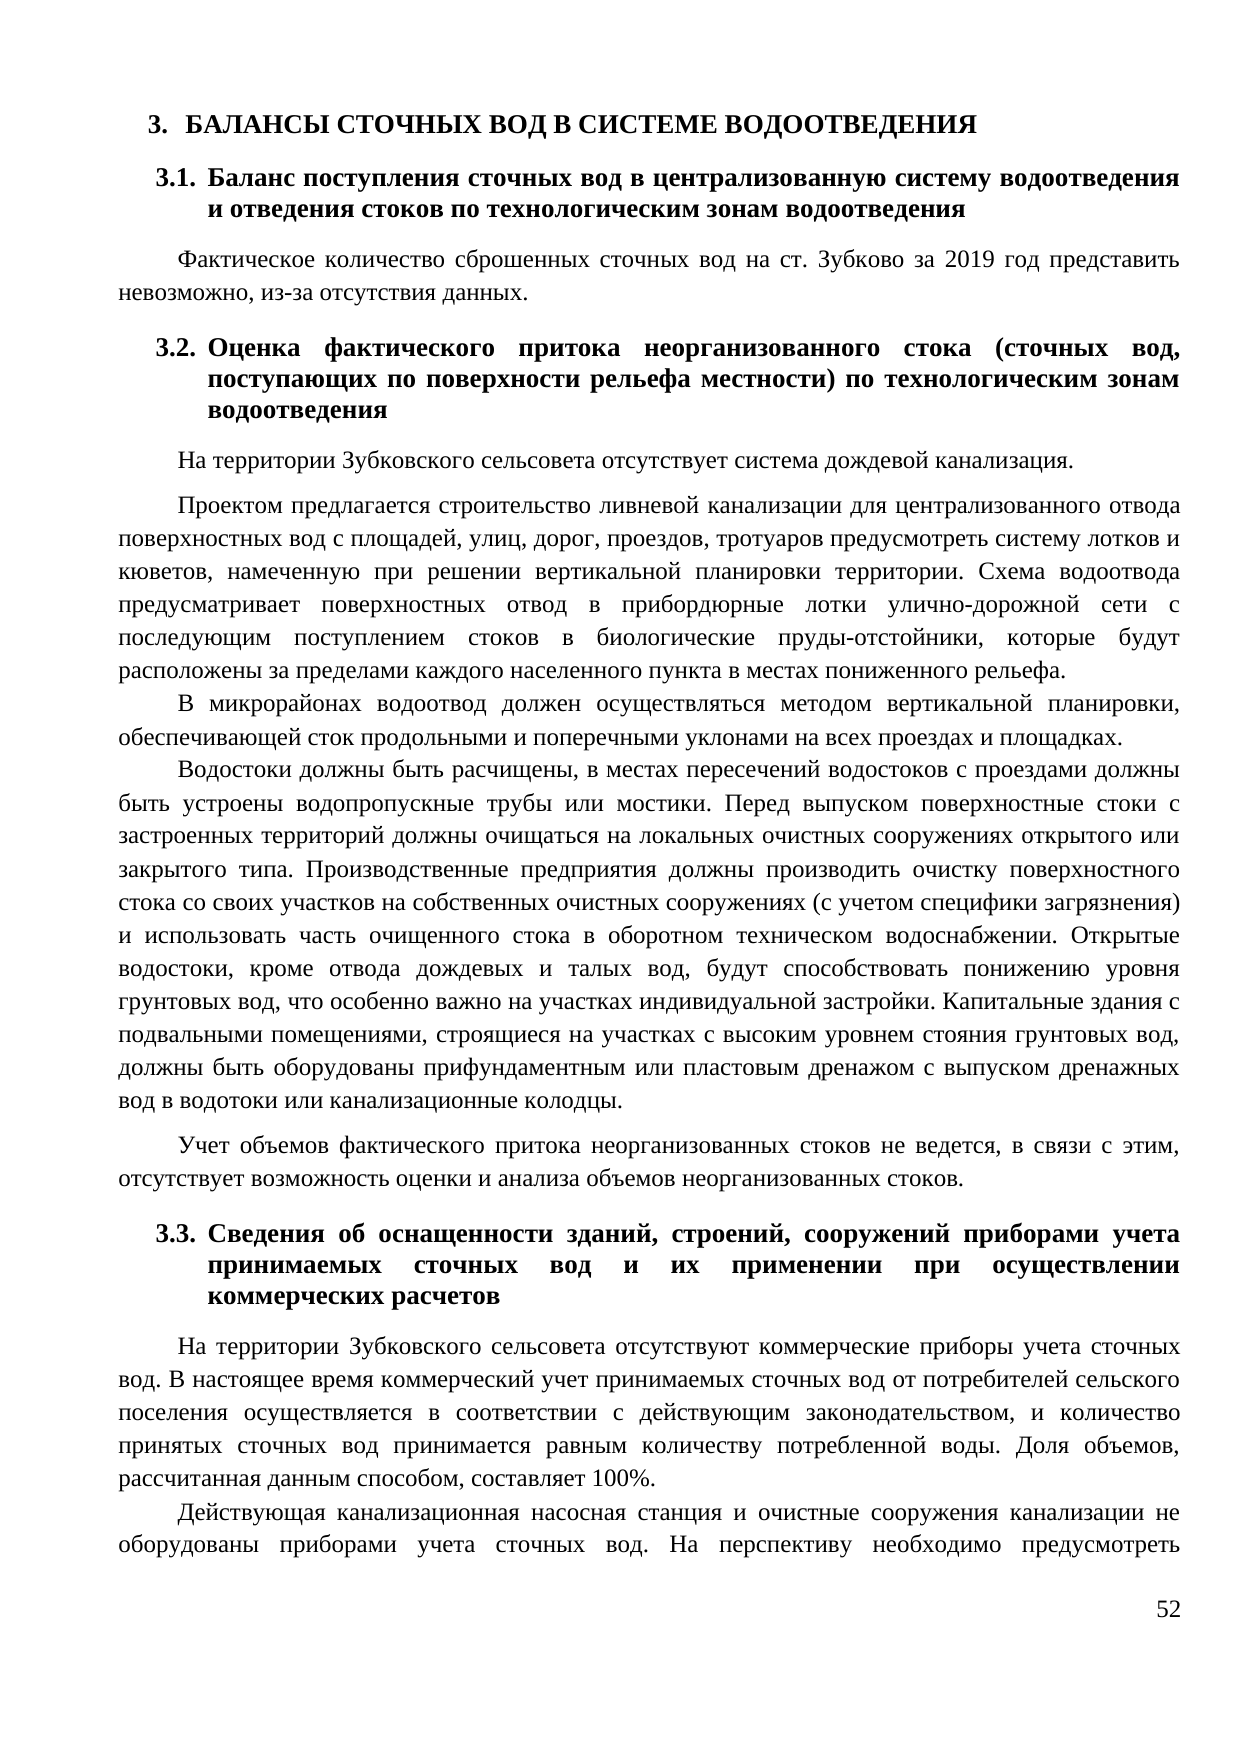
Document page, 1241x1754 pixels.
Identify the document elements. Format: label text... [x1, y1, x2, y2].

text Проектом предлагается строительство ливневой канализации для централизованного отвода поверхностных вод с площадей, улиц, дорог, проездов, тротуаров предусмотреть систему лотков и кюветов, намеченную при решении вертикальной планировки территории. Схема водоотвода предусматривает поверхностных отвод в прибордюрные лотки улично-дорожной сети с последующим поступлением стоков в биологические пруды-отстойники, которые будут расположены за пределами каждого населенного пункта в местах пониженного рельефа. [118, 490, 1181, 684]
text Фактическое количество сброшенных сточных вод на ст. Зубково за 2019 год представить невозможно, из-за отсутствия данных. [118, 244, 1181, 306]
subtitle Оценка фактического притока неорганизованного стока (сточных вод, поступающих по поверхности рельефа местности) по технологическим зонам водоотведения [155, 331, 1181, 424]
subtitle Баланс поступления сточных вод в централизованную систему водоотведения и отведения стоков по технологическим зонам водоотведения [155, 161, 1181, 223]
text Учет объемов фактического притока неорганизованных стоков не ведется, в связи с этим, отсутствует возможность оценки и анализа объемов неорганизованных стоков. [118, 1130, 1181, 1192]
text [118, 1497, 1181, 1558]
text Водостоки должны быть расчищены, в местах пересечений водостоков с проездами должны быть устроены водопропускные трубы или мостики. Перед выпуском поверхностные стоки с застроенных территорий должны очищаться на локальных очистных сооружениях открытого или закрытого типа. Производственные предприятия должны производить очистку поверхностного стока со своих участков на собственных очистных сооружениях (с учетом специфики загрязнения) и использовать часть очищенного стока в оборотном техническом водоснабжении. Открытые водостоки, кроме отвода дождевых и талых вод, будут способствовать понижению уровня грунтовых вод, что особенно важно на участках индивидуальной застройки. Капитальные здания с подвальными помещениями, строящиеся на участках с высоким уровнем стояния грунтовых вод, должны быть оборудованы прифундаментным или пластовым дренажом с выпуском дренажных вод в водотоки или канализационные колодцы. [118, 754, 1181, 1113]
text На территории Зубковского сельсовета отсутствует система дождевой канализация. [118, 445, 1181, 474]
text На территории Зубковского сельсовета отсутствуют коммерческие приборы учета сточных вод. В настоящее время коммерческий учет принимаемых сточных вод от потребителей сельского поселения осуществляется в соответствии с действующим законодательством, и количество принятых сточных вод принимается равным количеству потребленной воды. Доля объемов, рассчитанная данным способом, составляет 100%. [118, 1331, 1181, 1492]
subtitle Сведения об оснащенности зданий, строений, сооружений приборами учета принимаемых сточных вод и их применении при осуществлении коммерческих расчетов [155, 1217, 1181, 1311]
subtitle БАЛАНСЫ СТОЧНЫХ ВОД В СИСТЕМЕ ВОДООТВЕДЕНИЯ [148, 109, 1181, 140]
text В микрорайонах водоотвод должен осуществляться методом вертикальной планировки, обеспечивающей сток продольными и поперечными уклонами на всех проездах и площадках. [118, 688, 1181, 750]
